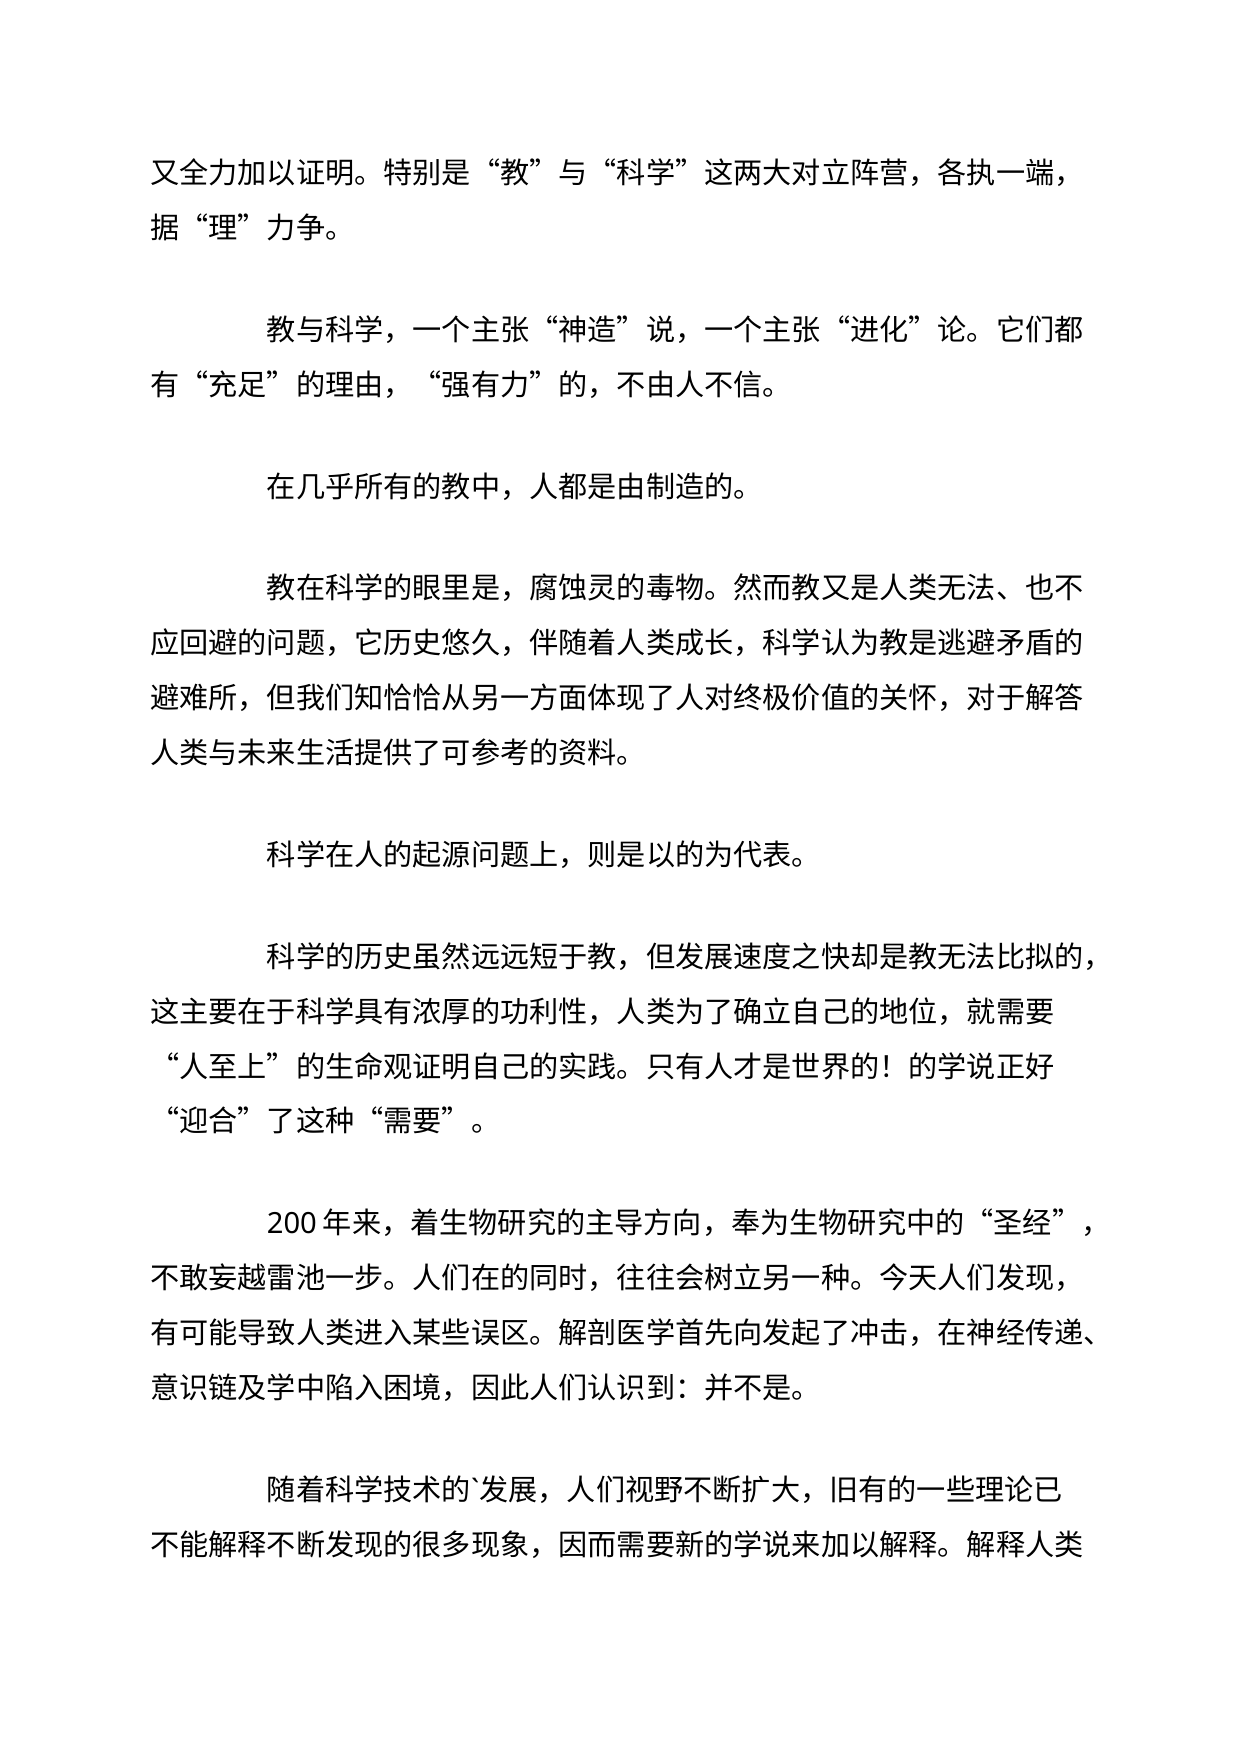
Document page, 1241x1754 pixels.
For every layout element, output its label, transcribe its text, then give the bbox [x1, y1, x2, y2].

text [150, 1466, 1090, 1564]
text 教在科学的眼里是，腐蚀灵的毒物。然而教又是人类无法、也不应回避的问题，它历史悠久，伴随着人类成长，科学认为教是逃避矛盾的避难所，但我们知恰恰从另一方面体现了人对终极价值的关怀，对于解答人类与未来生活提供了可参考的资料。 [150, 565, 1090, 772]
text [150, 150, 1090, 247]
text 教与科学，一个主张“神造”说，一个主张“进化”论。它们都有“充足”的理由，“强有力”的，不由人不信。 [150, 307, 1090, 404]
text 在几乎所有的教中，人都是由制造的。 [150, 463, 1090, 506]
text 科学的历史虽然远远短于教，但发展速度之快却是教无法比拟的，这主要在于科学具有浓厚的功利性，人类为了确立自己的地位，就需要“人至上”的生命观证明自己的实践。只有人才是世界的！的学说正好“迎合”了这种“需要”。 [150, 933, 1090, 1140]
text 科学在人的起源问题上，则是以的为代表。 [150, 832, 1090, 874]
text 200年来，着生物研究的主导方向，奉为生物研究中的“圣经”，不敢妄越雷池一步。人们在的同时，往往会树立另一种。今天人们发现，有可能导致人类进入某些误区。解剖医学首先向发起了冲击，在神经传递、意识链及学中陷入困境，因此人们认识到：并不是。 [150, 1200, 1090, 1407]
